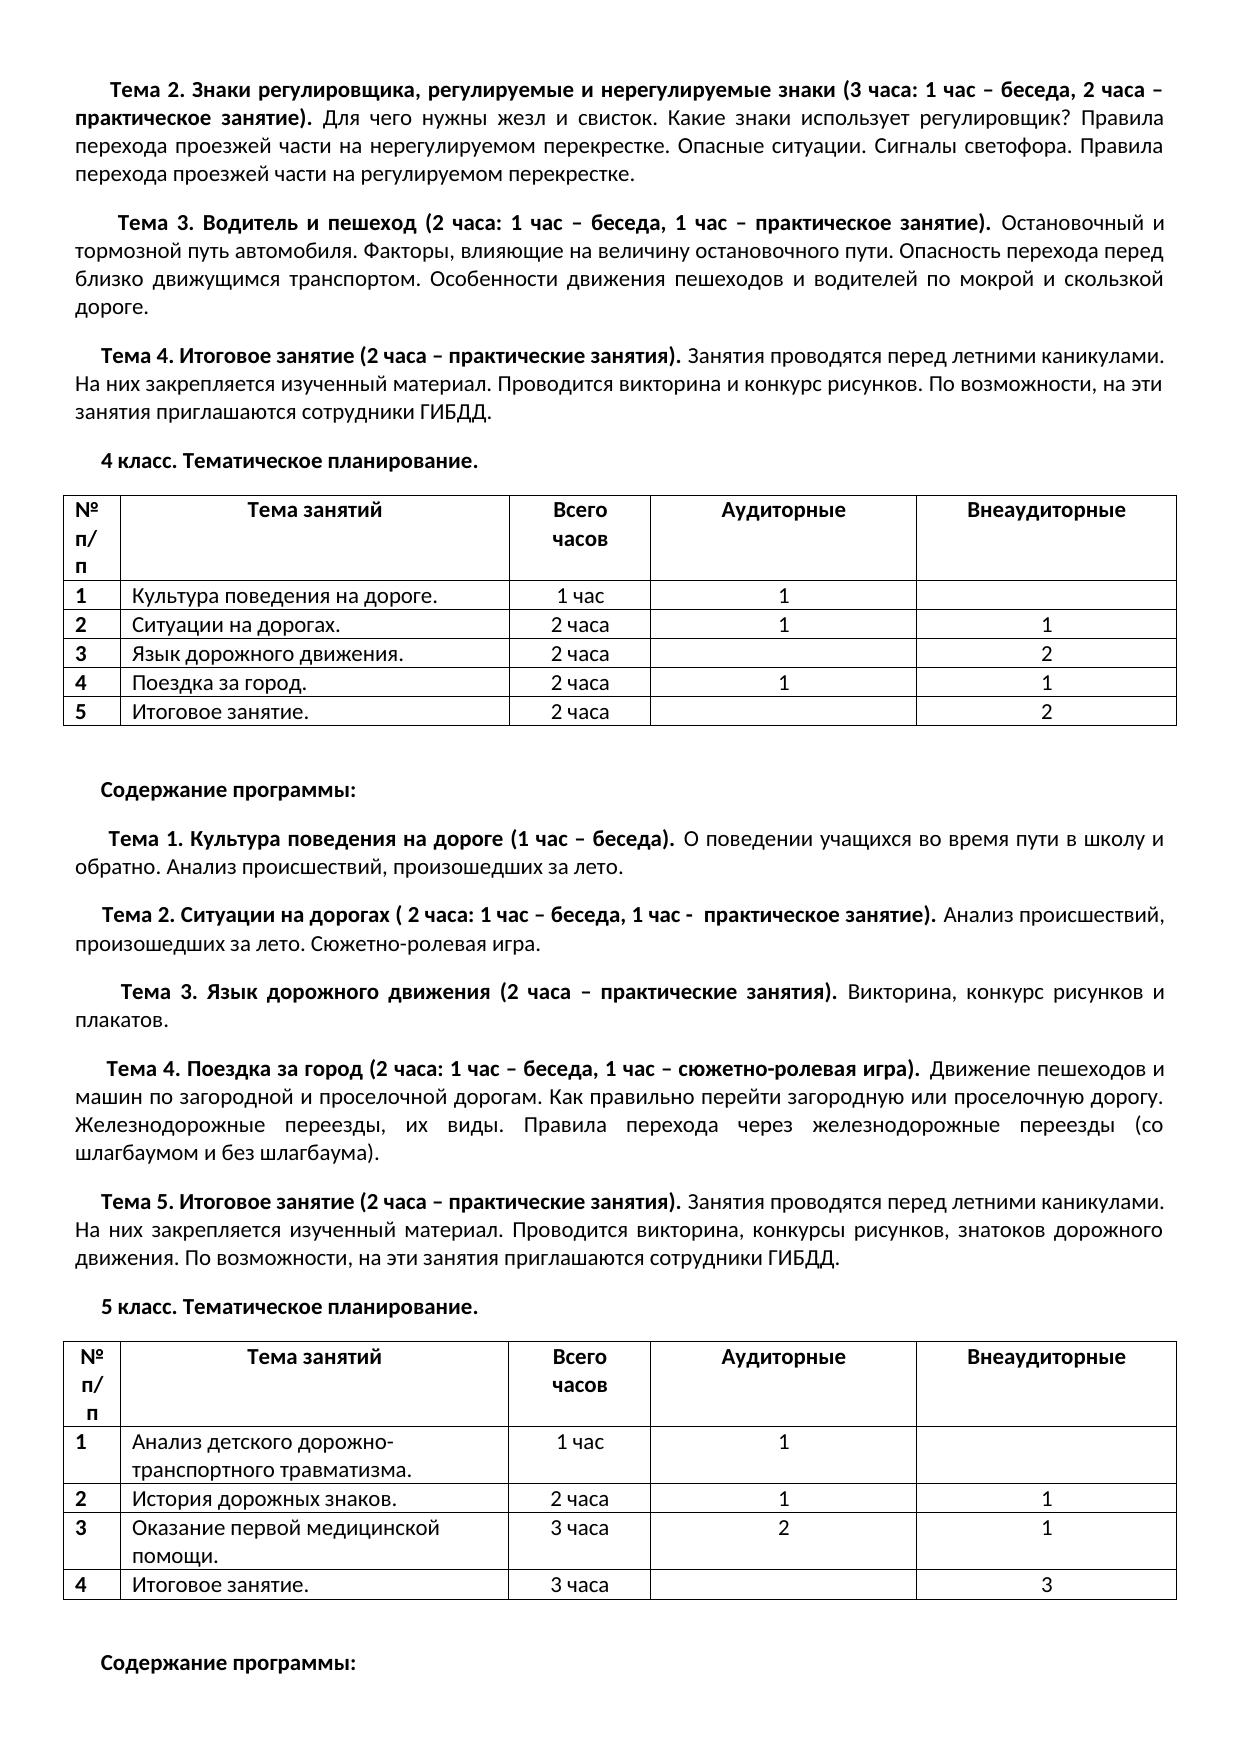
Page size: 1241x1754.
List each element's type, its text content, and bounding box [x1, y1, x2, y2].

table_cell 1 [651, 581, 916, 609]
table_cell 2 [651, 1513, 916, 1569]
table_cell 2 часа [510, 668, 650, 696]
table_cell 5 [64, 697, 120, 725]
table_cell 1 [917, 1513, 1176, 1569]
table_cell 2 [64, 610, 120, 638]
table_cell Оказание первой медицинской помощи. [121, 1513, 508, 1569]
table_cell 2 [64, 1484, 120, 1512]
table_cell Итоговое занятие. [121, 1570, 508, 1598]
text Тема 5. Итоговое занятие (2 часа – практические занятия). Занятия проводятся перед летними каникулами. На них закрепляется изученный материал. Проводится викторина, конкурсы рисунков, знатоков дорожного движения. По возможности, на эти занятия приглашаются сотрудники ГИБДД. [75, 1187, 1165, 1271]
table_cell 4 [64, 668, 120, 696]
table_cell Поездка за город. [121, 668, 509, 696]
table_header Тема занятий [121, 1342, 508, 1426]
table_header Тема занятий [121, 496, 509, 580]
table_cell [651, 639, 916, 667]
text Тема 3. Язык дорожного движения (2 часа – практические занятия). Викторина, конкурс рисунков и плакатов. [75, 977, 1165, 1033]
text Тема 2. Ситуации на дорогах ( 2 часа: 1 час – беседа, 1 час - практическое занятие). Анализ происшествий, произошедших за лето. Сюжетно-ролевая игра. [75, 901, 1165, 957]
table_cell 1 час [509, 1427, 650, 1483]
text Тема 4. Итоговое занятие (2 часа – практические занятия). Занятия проводятся перед летними каникулами. На них закрепляется изученный материал. Проводится викторина и конкурс рисунков. По возможности, на эти занятия приглашаются сотрудники ГИБДД. [75, 341, 1165, 425]
table_cell 1 [917, 1484, 1176, 1512]
text Тема 3. Водитель и пешеход (2 часа: 1 час – беседа, 1 час – практическое занятие). Остановочный и тормозной путь автомобиля. Факторы, влияющие на величину остановочного пути. Опасность перехода перед близко движущимся транспортом. Особенности движения пешеходов и водителей по мокрой и скользкой дороге. [75, 208, 1165, 320]
table_cell [651, 697, 916, 725]
text Тема 1. Культура поведения на дороге (1 час – беседа). О поведении учащихся во время пути в школу и обратно. Анализ происшествий, произошедших за лето. [75, 824, 1165, 880]
table_cell [917, 1427, 1176, 1483]
table_cell 1 [917, 610, 1176, 638]
table_cell [651, 1570, 916, 1598]
table_cell Культура поведения на дороге. [121, 581, 509, 609]
table_cell 2 часа [510, 697, 650, 725]
table_cell 1 [651, 1484, 916, 1512]
table_cell 1 [651, 1427, 916, 1483]
table_header Внеаудиторные [917, 496, 1176, 580]
table_cell 1 [64, 581, 120, 609]
table_cell 4 [64, 1570, 120, 1598]
table_cell 2 часа [510, 610, 650, 638]
table_cell 2 [917, 639, 1176, 667]
table_cell [917, 581, 1176, 609]
text 5 класс. Тематическое планирование. [75, 1292, 1165, 1320]
table_header № п/п [64, 1342, 120, 1426]
table_cell 1 [64, 1427, 120, 1483]
table_header Всего часов [510, 496, 650, 580]
table_cell 1 час [510, 581, 650, 609]
table_cell 2 часа [510, 639, 650, 667]
table_cell 3 [64, 639, 120, 667]
table_header Внеаудиторные [917, 1342, 1176, 1426]
table_cell 2 часа [509, 1484, 650, 1512]
table_cell 1 [651, 668, 916, 696]
table_cell Ситуации на дорогах. [121, 610, 509, 638]
table_cell 1 [917, 668, 1176, 696]
table_header № п/п [64, 496, 120, 580]
table_cell 1 [651, 610, 916, 638]
table_header Аудиторные [651, 1342, 916, 1426]
table_cell Язык дорожного движения. [121, 639, 509, 667]
table_cell Анализ детского дорожно-транспортного травматизма. [121, 1427, 508, 1483]
table_header Аудиторные [651, 496, 916, 580]
table_cell 3 [64, 1513, 120, 1569]
table_cell 2 [917, 697, 1176, 725]
table_cell 3 [917, 1570, 1176, 1598]
table_cell История дорожных знаков. [121, 1484, 508, 1512]
table_cell Итоговое занятие. [121, 697, 509, 725]
text 4 класс. Тематическое планирование. [75, 446, 1165, 474]
text Тема 4. Поездка за город (2 часа: 1 час – беседа, 1 час – сюжетно-ролевая игра). Движение пешеходов и машин по загородной и проселочной дорогам. Как правильно перейти загородную или проселочную дорогу. Железнодорожные переезды, их виды. Правила перехода через железнодорожные переезды (со шлагбаумом и без шлагбаума). [75, 1054, 1165, 1166]
text Содержание программы: [75, 775, 1165, 803]
table_header Всего часов [509, 1342, 650, 1426]
table_cell 3 часа [509, 1513, 650, 1569]
text Тема 2. Знаки регулировщика, регулируемые и нерегулируемые знаки (3 часа: 1 час – беседа, 2 часа – практическое занятие). Для чего нужны жезл и свисток. Какие знаки использует регулировщик? Правила перехода проезжей части на нерегулируемом перекрестке. Опасные ситуации. Сигналы светофора. Правила перехода проезжей части на регулируемом перекрестке. [75, 75, 1165, 187]
text Содержание программы: [75, 1648, 1165, 1676]
table_cell 3 часа [509, 1570, 650, 1598]
